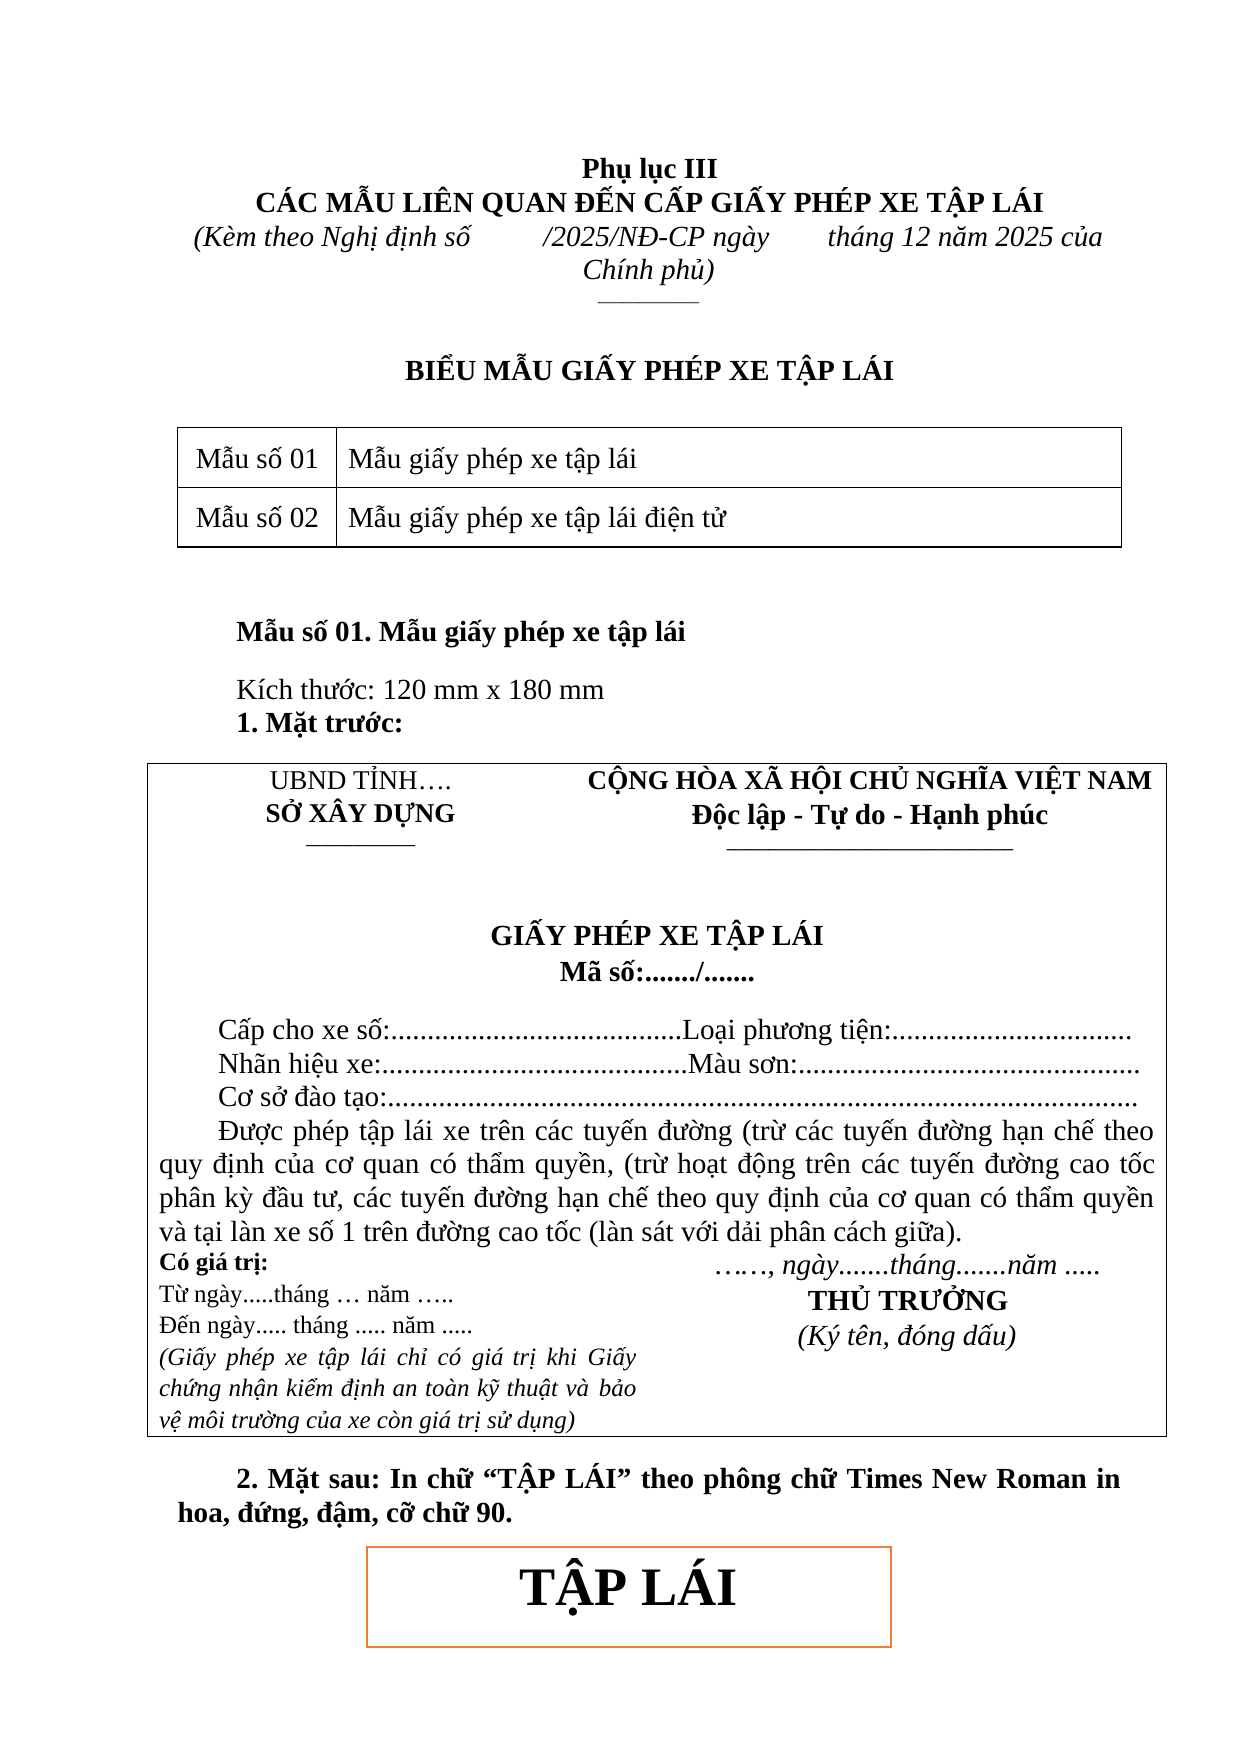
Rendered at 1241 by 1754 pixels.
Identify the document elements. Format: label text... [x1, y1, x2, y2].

table_cell Mẫu số 02 [178, 488, 336, 546]
text Mẫu số 01. Mẫu giấy phép xe tập lái [177, 614, 1122, 672]
text BIỂU MẪU GIẤY PHÉP XE TẬP LÁI [177, 353, 1122, 386]
table_cell GIẤY PHÉP XE TẬP LÁI Mã số:......./....... Cấp cho xe số:........................................Loại phương tiện:................................. Nhãn hiệu xe:..........................................Màu sơn:............................................... Cơ sở đào tạo:....................................................................................................... Được phép tập lái xe trên các tuyến đường (trừ các tuyến đường hạn chế theo quy định của cơ quan có thẩm quyền, (trừ hoạt động trên các tuyến đường cao tốc phân kỳ đầu tư, các tuyến đường hạn chế theo quy định của cơ quan có thẩm quyền và tại làn xe số 1 trên đường cao tốc (làn sát với dải phân cách giữa). [148, 893, 1166, 1247]
table_header UBND TỈNH…. SỞ XÂY DỰNG ______________ [148, 764, 573, 893]
text CÁC MẪU LIÊN QUAN ĐẾN CẤP GIẤY PHÉP XE TẬP LÁI [177, 185, 1122, 219]
text 2. Mặt sau: In chữ “TẬP LÁI” theo phông chữ Times New Roman in hoa, đứng, đậm, cỡ chữ 90. [177, 1461, 1122, 1528]
text 1. Mặt trước: [177, 706, 1122, 739]
text Kích thước: 120 mm x 180 mm [177, 672, 1122, 706]
text ____________ [177, 286, 1122, 319]
text Phụ lục III [177, 152, 1122, 185]
table_header Mẫu số 01 [178, 428, 336, 487]
table_cell Mẫu giấy phép xe tập lái điện tử [337, 488, 1121, 546]
table_cell ……, ngày.......tháng.......năm ..... THỦ TRƯỞNG (Ký tên, đóng dấu) [650, 1247, 1166, 1436]
table_header CỘNG HÒA XÃ HỘI CHỦ NGHĨA VIỆT NAM Độc lập - Tự do - Hạnh phúc __________________________________ [573, 764, 1166, 893]
table_header Mẫu giấy phép xe tập lái [337, 428, 1121, 487]
table_cell Có giá trị: Từ ngày.....tháng … năm ….. Đến ngày..... tháng ..... năm ..... (Giấy phép xe tập lái chỉ có giá trị khi Giấy chứng nhận kiểm định an toàn kỹ thuật và bảo vệ môi trường của xe còn giá trị sử dụng) [148, 1247, 649, 1436]
text (Kèm theo Nghị định số /2025/NĐ-CP ngày tháng 12 năm 2025 của Chính phủ) [177, 219, 1122, 286]
